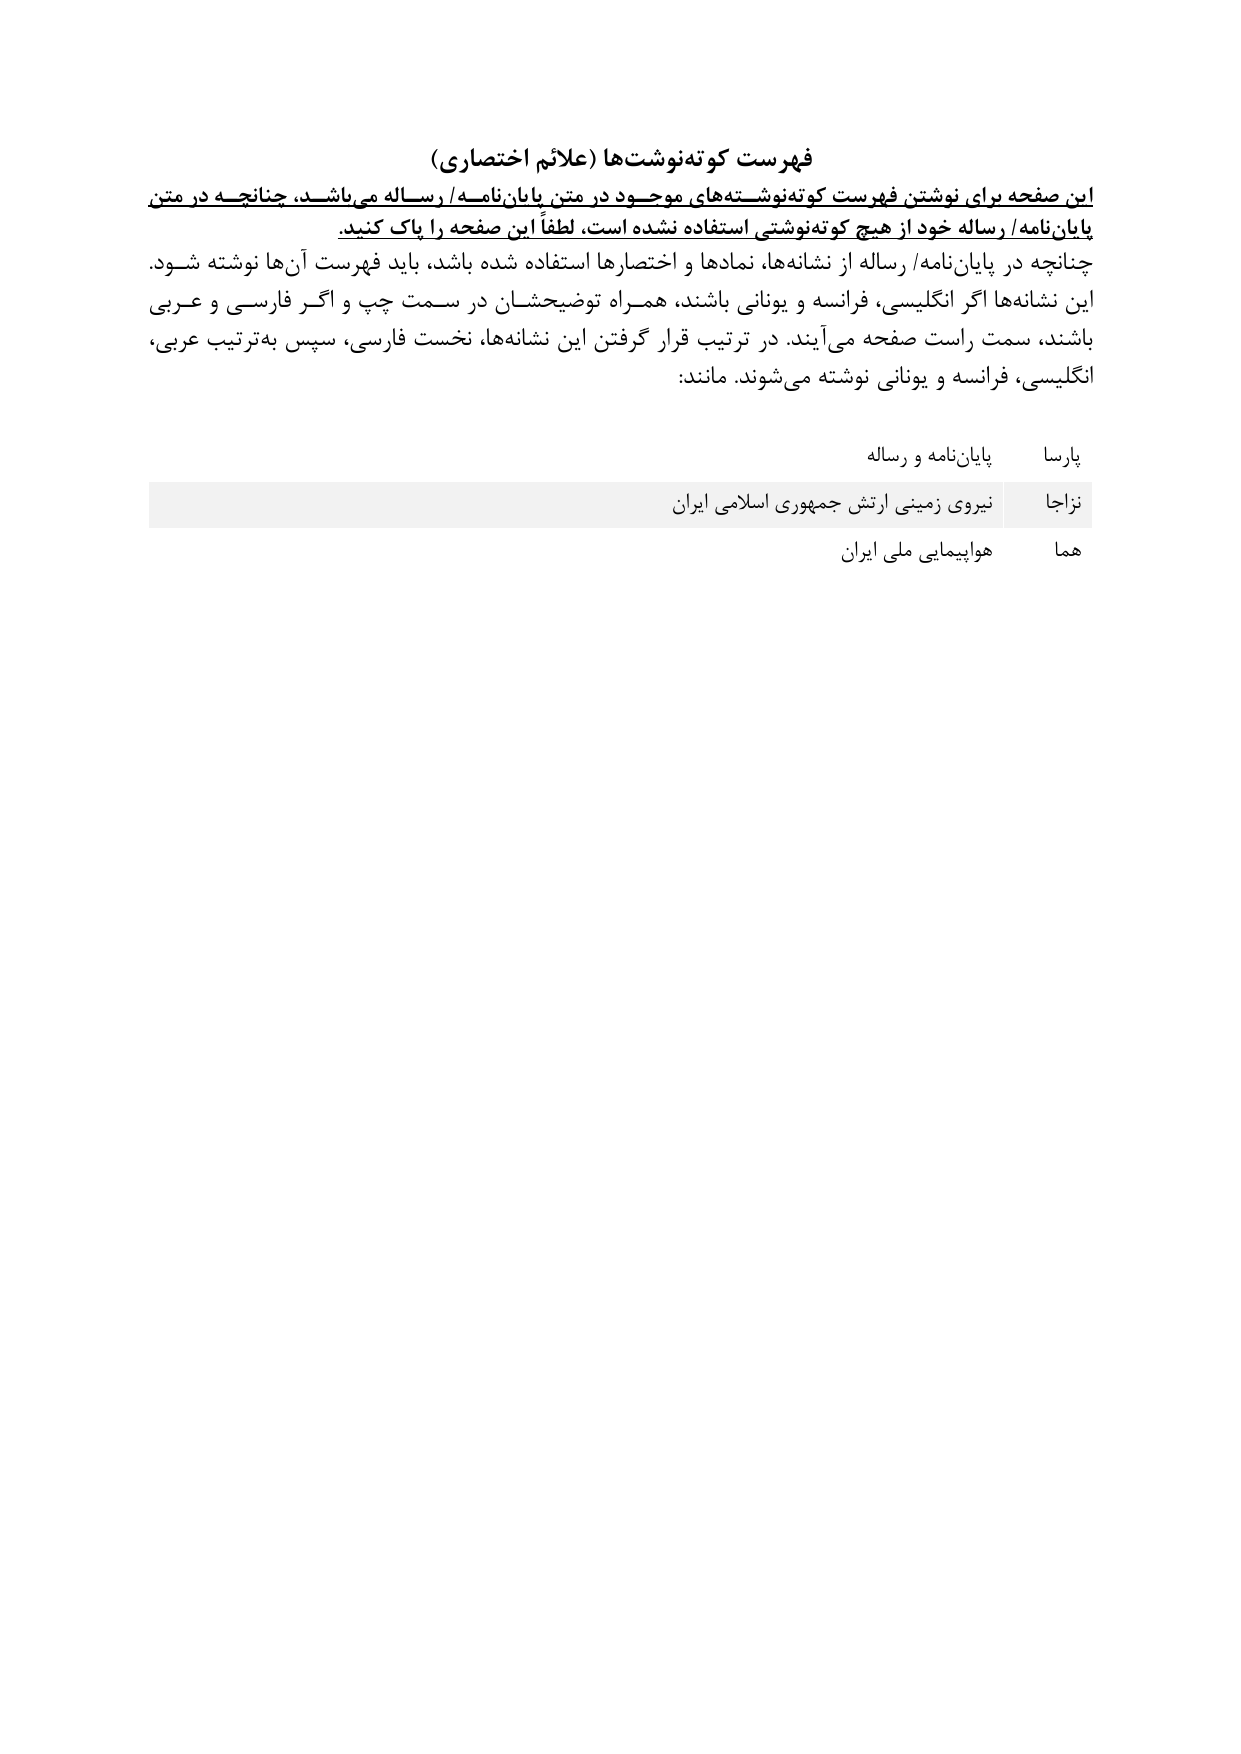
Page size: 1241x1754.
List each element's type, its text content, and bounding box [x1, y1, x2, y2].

table_cell نيروي زميني ارتش جمهوري اسلامي ايران [149, 482, 1003, 528]
table_header پایان‌نامه و رساله [149, 435, 1003, 481]
table_cell هواپیمایی ملی ایران [149, 529, 1003, 575]
table_cell هما [1004, 529, 1092, 575]
table_cell نزاجا [1004, 482, 1092, 528]
table_header پارسا [1004, 435, 1092, 481]
text این صفحه برای نوشتن فهرست کوته‌نوشته‌های موجود در متن پایان‌نامه/ رساله می‌باشد، چنانچه در متن پایان‌نامه/ رساله خود از هیچ کوته‌نوشتی استفاده‌ نشده است، لطفاً این صفحه را پاک ‌کنید. [148, 207, 1093, 243]
text چنانچه در پایان‌نامه/ رساله از نشانه‌ها، نمادها و اختصارها استفاده شده باشد، باید فهرست آن‌ها نوشته شود. این نشانه‌ها اگر انگلیسی، فرانسه و یونانی باشند، همراه توضیحشان در سمت چپ و اگر فارسی و عربی باشند، سمت راست صفحه می‌آیند. در ترتیب قرار گرفتن این نشانه‌ها، نخست فارسی، سپس به‌ترتیب عربی، انگلیسی، فرانسه و یونانی نوشته‌ می‌شوند. مانند: [148, 251, 1092, 393]
text این صفحه برای نوشتن فهرست کوته‌نوشته‌های موجود در متن پایان‌نامه/ رساله می‌باشد، چنانچه در متن پایان‌نامه/ رساله خود از هیچ کوته‌نوشتی استفاده‌ نشده است، لطفاً این صفحه را پاک ‌کنید. [148, 186, 1093, 205]
text فهرست کوته‌نوشت‌ها (علائم اختصاری) [148, 148, 1092, 177]
